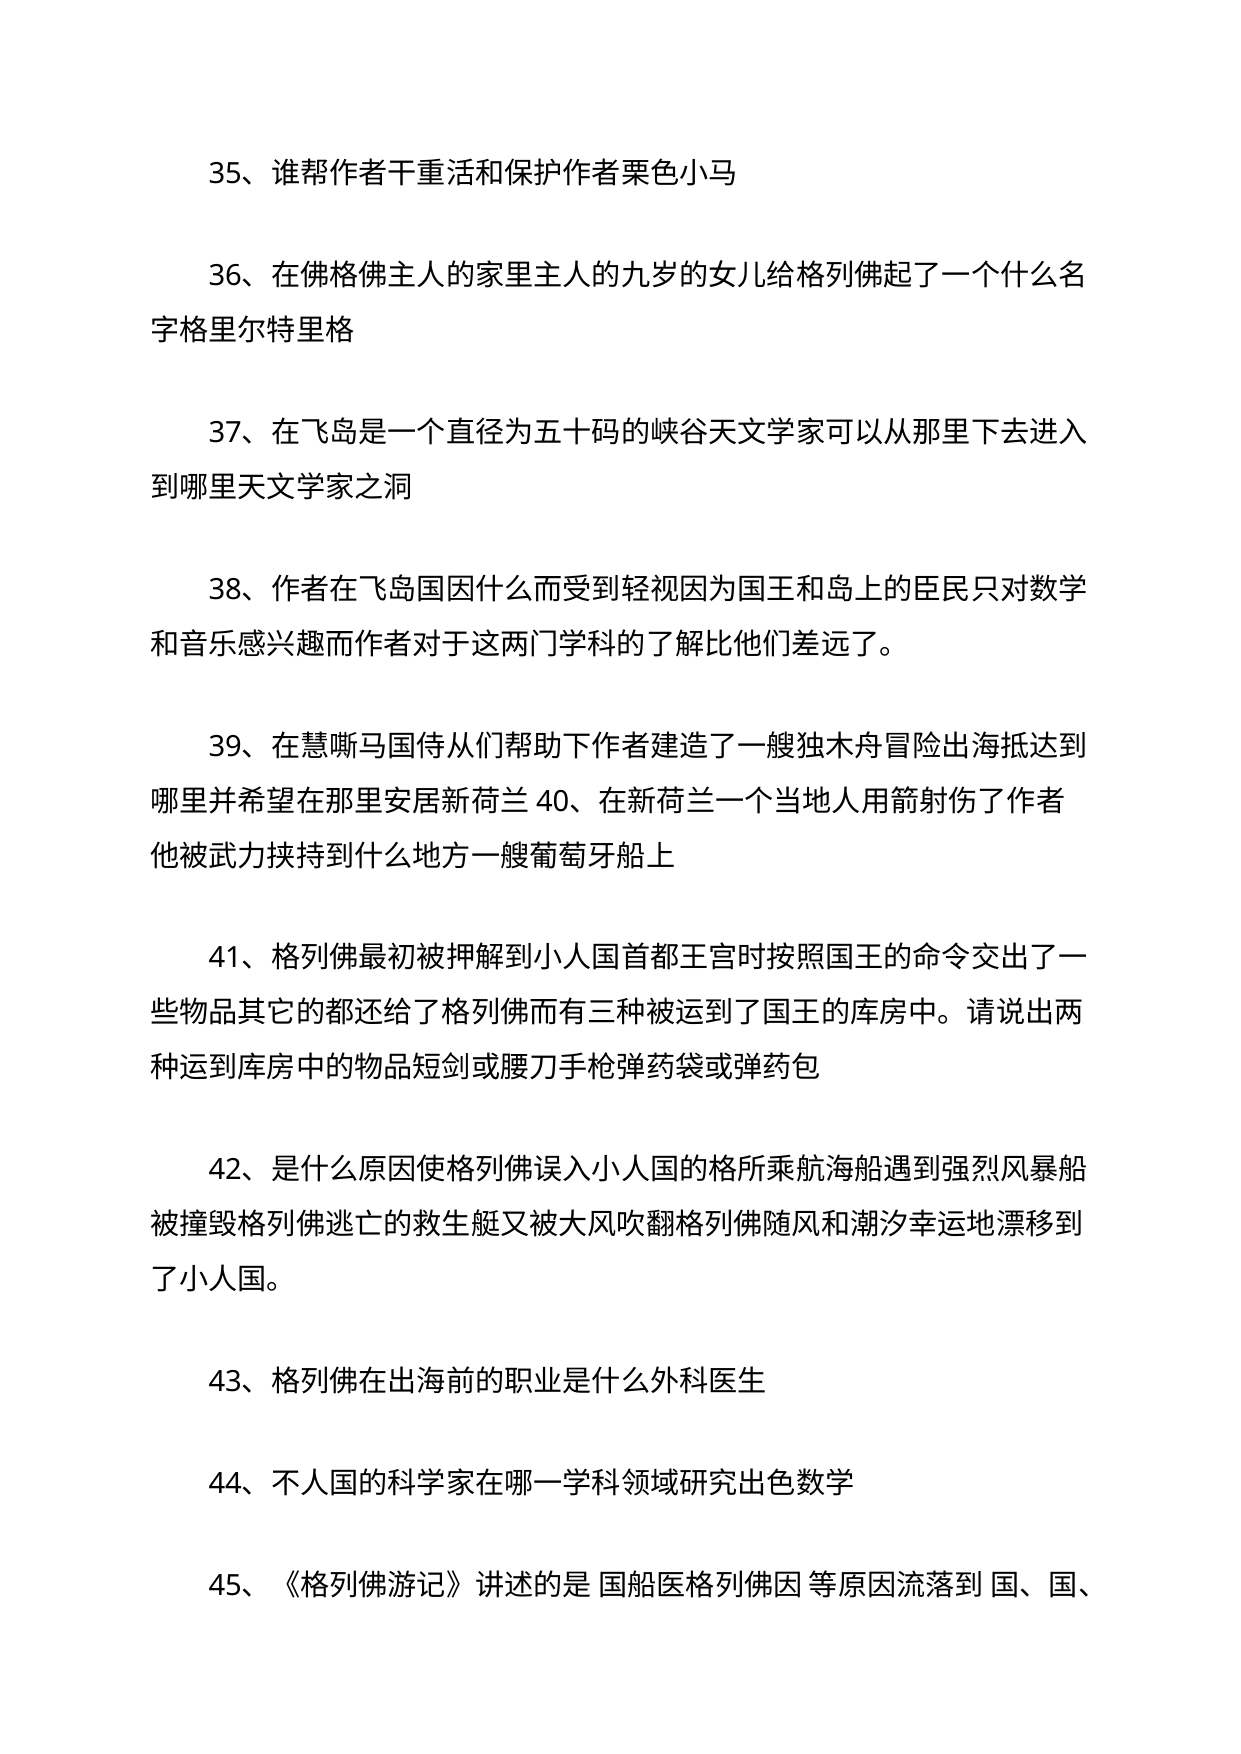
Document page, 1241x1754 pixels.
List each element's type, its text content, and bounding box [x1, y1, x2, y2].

text 39、在慧嘶马国侍从们帮助下作者建造了一艘独木舟冒险出海抵达到哪里并希望在那里安居新荷兰 40、在新荷兰一个当地人用箭射伤了作者他被武力挟持到什么地方一艘葡萄牙船上 [150, 722, 1090, 874]
text 35、谁帮作者干重活和保护作者栗色小马 [150, 150, 1090, 192]
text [150, 1561, 1090, 1604]
text 36、在佛格佛主人的家里主人的九岁的女儿给格列佛起了一个什么名字格里尔特里格 [150, 252, 1090, 349]
text 42、是什么原因使格列佛误入小人国的格所乘航海船遇到强烈风暴船被撞毁格列佛逃亡的救生艇又被大风吹翻格列佛随风和潮汐幸运地漂移到了小人国。 [150, 1146, 1090, 1298]
text 44、不人国的科学家在哪一学科领域研究出色数学 [150, 1459, 1090, 1502]
text 37、在飞岛是一个直径为五十码的峡谷天文学家可以从那里下去进入到哪里天文学家之洞 [150, 409, 1090, 506]
text 41、格列佛最初被押解到小人国首都王宫时按照国王的命令交出了一些物品其它的都还给了格列佛而有三种被运到了国王的库房中。请说出两种运到库房中的物品短剑或腰刀手枪弹药袋或弹药包 [150, 934, 1090, 1086]
text 38、作者在飞岛国因什么而受到轻视因为国王和岛上的臣民只对数学和音乐感兴趣而作者对于这两门学科的了解比他们差远了。 [150, 566, 1090, 663]
text 43、格列佛在出海前的职业是什么外科医生 [150, 1357, 1090, 1400]
